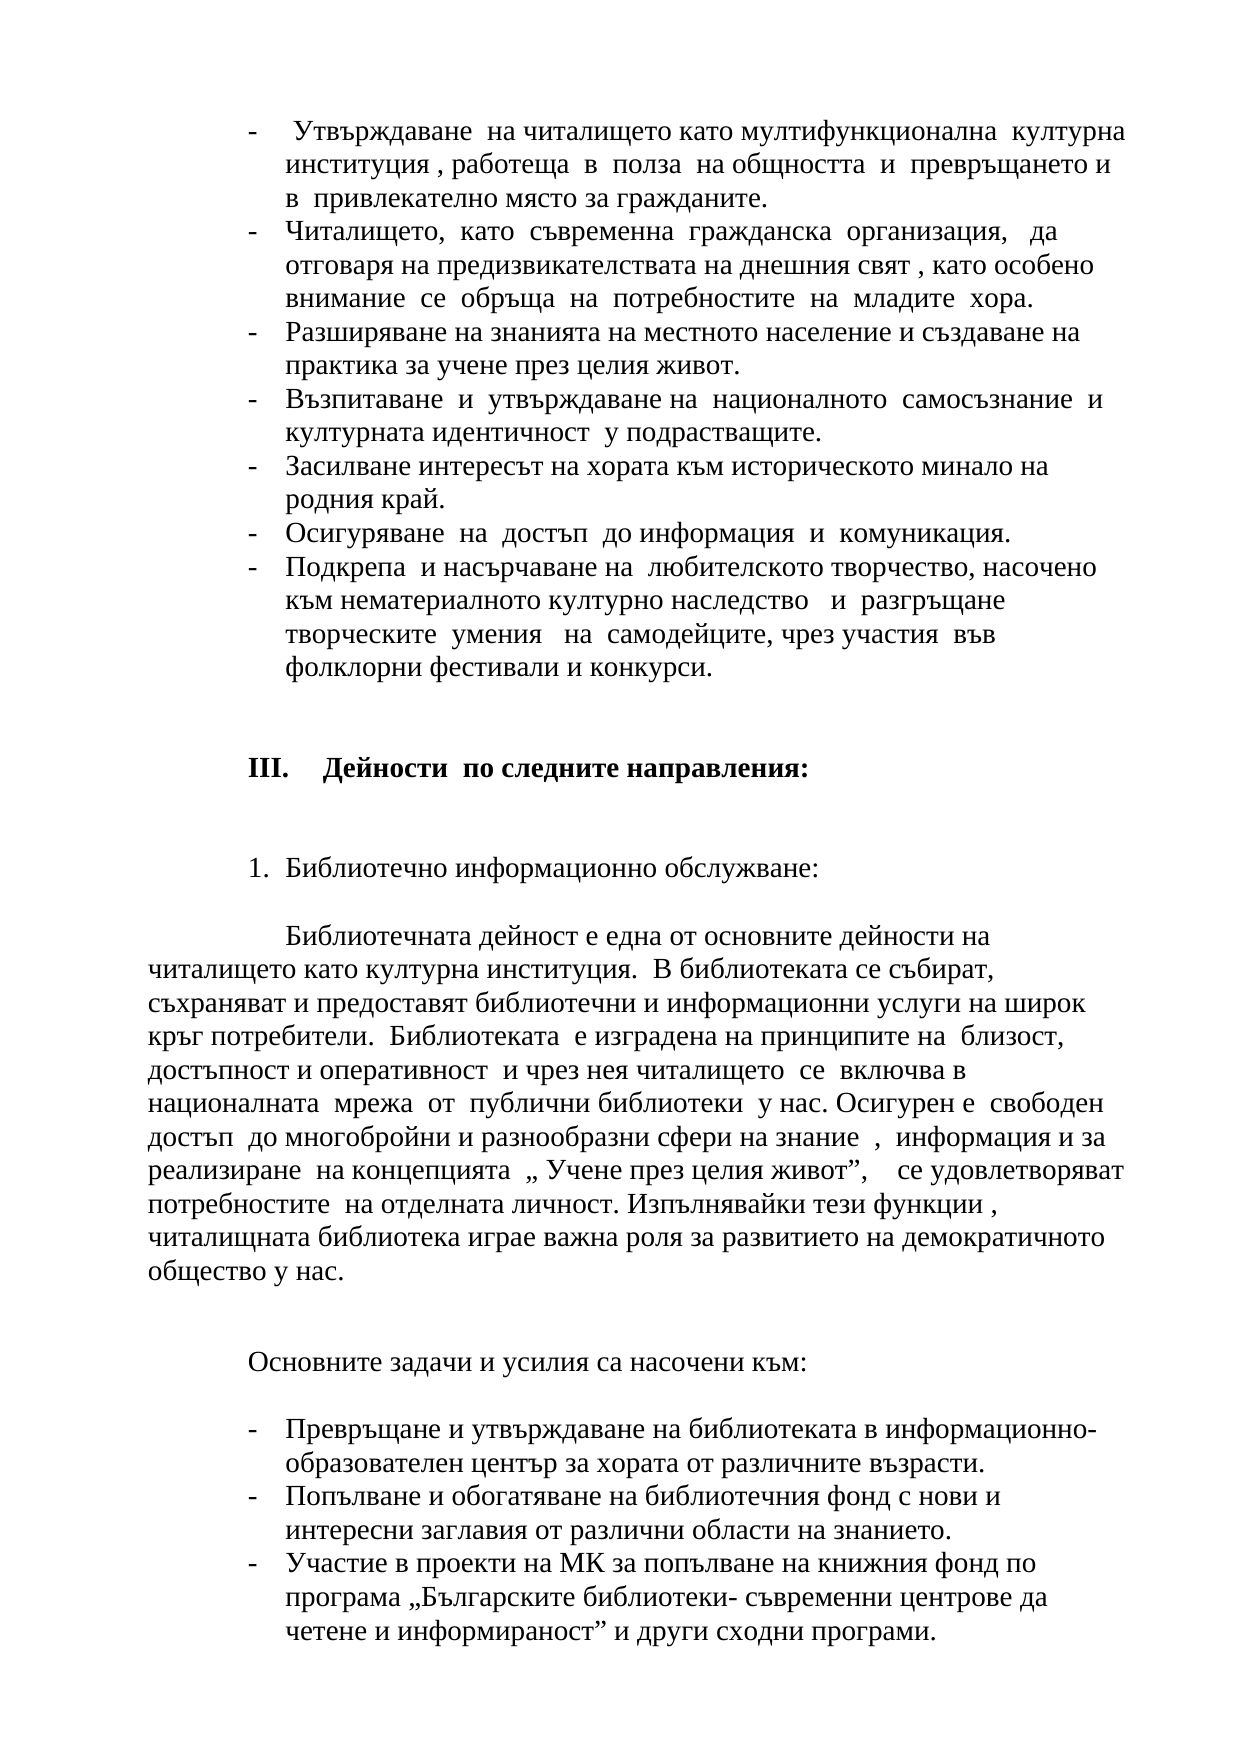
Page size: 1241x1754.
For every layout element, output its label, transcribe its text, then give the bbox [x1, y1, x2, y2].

list Библиотечната дейност е една от основните дейности на [285, 918, 1137, 951]
text читалището като културна институция. В библиотеката се събират, съхраняват и предоставят библиотечни и информационни услуги на широк кръг потребители. Библиотеката е изградена на принципите на близост, достъпност и оперативност и чрез нея читалището се включва в националната мрежа от публични библиотеки у нас. Осигурен е свободен достъп до многобройни и разнообразни сфери на знание , информация и за реализиране на концепцията „ Учене през целия живот”, се удовлетворяват потребностите на отделната личност. Изпълнявайки тези функции , читалищната библиотека играе важна роля за развитието на демократичното общество у нас. [148, 951, 1137, 1287]
list Читалището, като съвременна гражданска организация, да отговаря на предизвикателствата на днешния свят , като особено внимание се обръща на потребностите на младите хора. [248, 213, 1137, 314]
list Възпитаване и утвърждаване на националното самосъзнание и културната идентичност у подрастващите. [248, 381, 1137, 448]
list Попълване и обогатяване на библиотечния фонд с нови и интересни заглавия от различни области на знанието. [248, 1478, 1137, 1546]
text Основните задачи и усилия са насочени към: [248, 1344, 1137, 1378]
list Разширяване на знанията на местното население и създаване на практика за учене през целия живот. [248, 314, 1137, 381]
list Засилване интересът на хората към историческото минало на родния край. [248, 448, 1137, 515]
list Превръщане и утвърждаване на библиотеката в информационно-образователен център за хората от различните възрасти. [248, 1411, 1137, 1478]
list Участие в проекти на МК за попълване на книжния фонд по програма „Българските библиотеки- съвременни центрове да четене и информираност” и други сходни програми. [248, 1546, 1137, 1646]
list Осигуряване на достъп до информация и комуникация. [248, 515, 1137, 549]
list Подкрепа и насърчаване на любителското творчество, насочено към нематериалното културно наследство и разгръщане творческите умения на самодейците, чрез участия във фолклорни фестивали и конкурси. [248, 549, 1137, 683]
list Утвърждаване на читалището като мултифункционална културна институция , работеща в полза на общността и превръщането и в привлекателно място за гражданите. [248, 113, 1137, 213]
list Дейности по следните направления: [248, 750, 1137, 783]
list Библиотечно информационно обслужване: [248, 851, 1137, 884]
